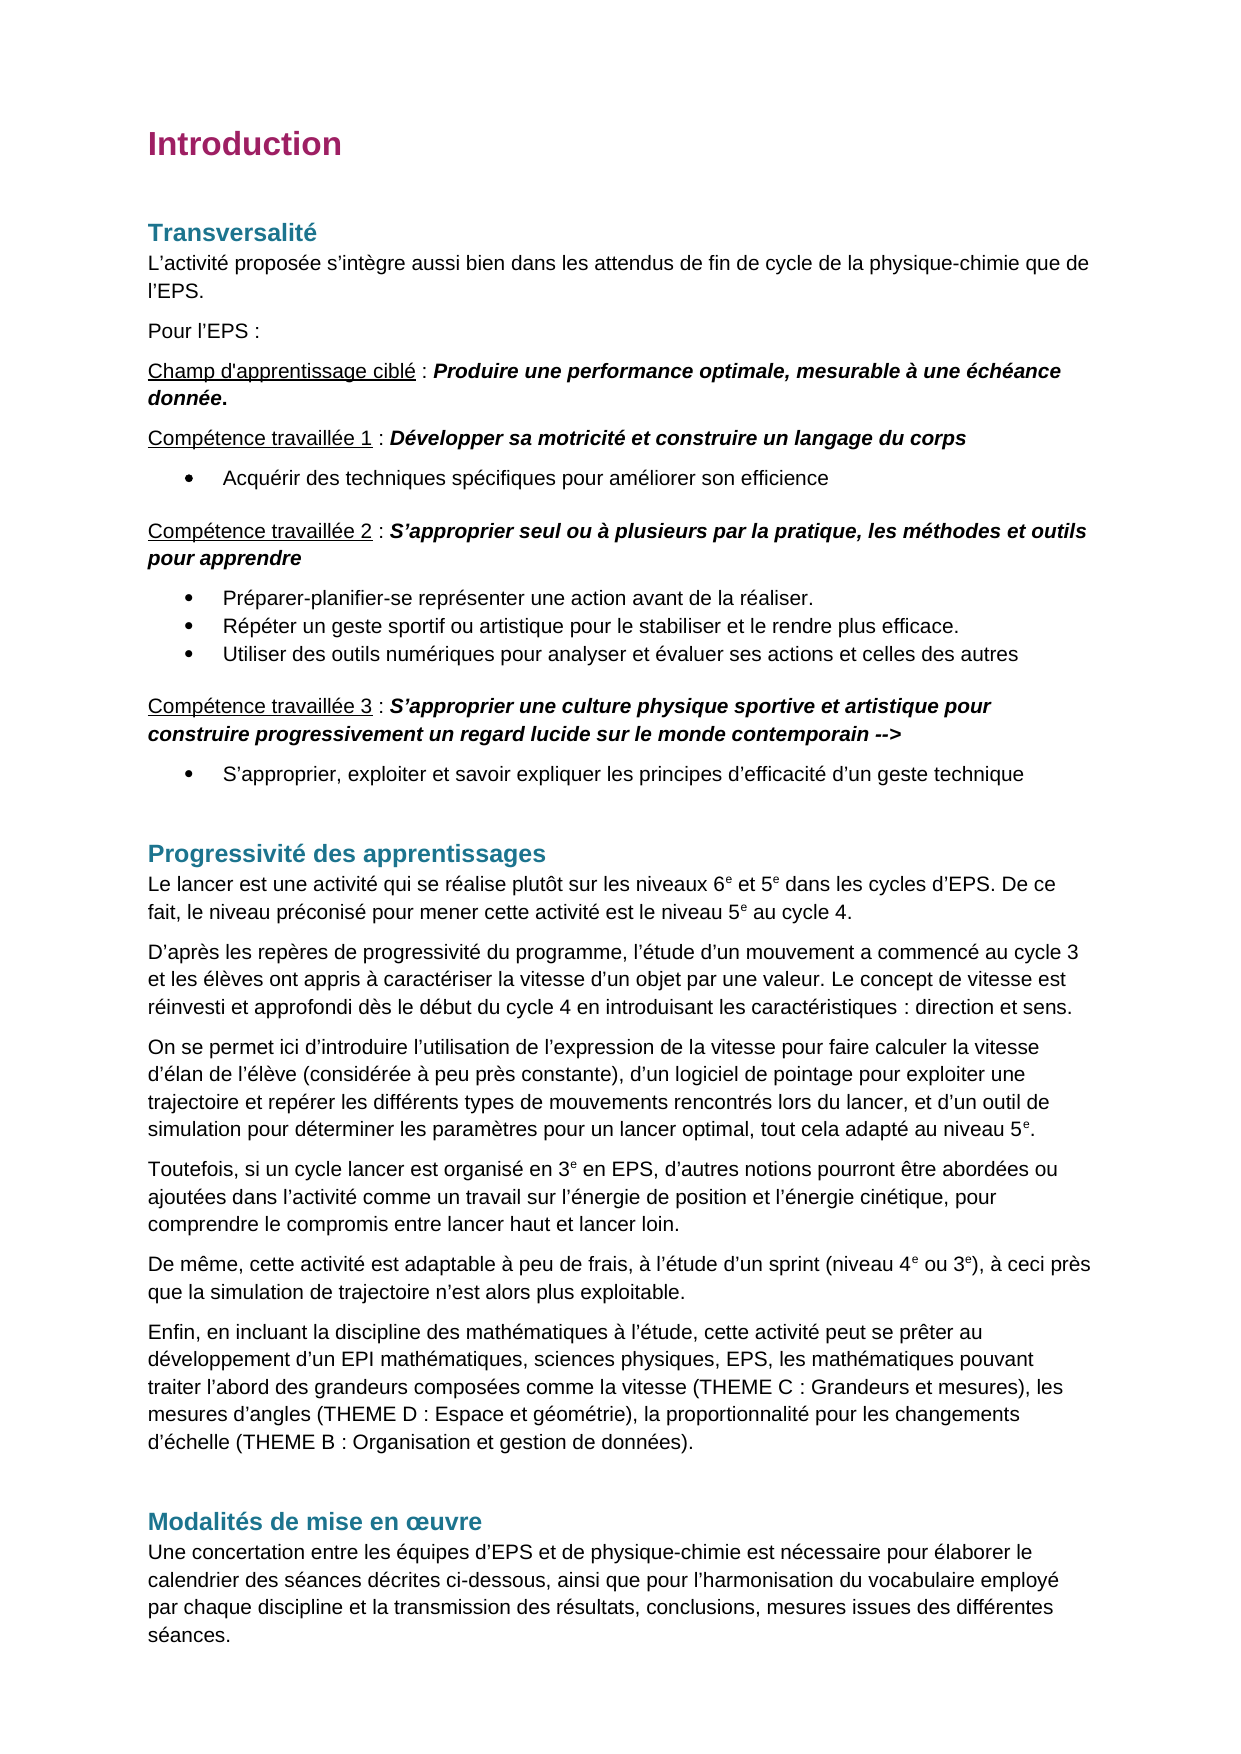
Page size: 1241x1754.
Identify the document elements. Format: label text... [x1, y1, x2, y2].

list S’approprier, exploiter et savoir expliquer les principes d’efficacité d’un geste technique [185, 761, 1093, 786]
text L’activité proposée s’intègre aussi bien dans les attendus de fin de cycle de la physique-chimie que de l’EPS. [148, 251, 1093, 302]
text Compétence travaillée 3 : S’approprier une culture physique sportive et artistique pour construire progressivement un regard lucide sur le monde contemporain --> [148, 694, 1093, 745]
text On se permet ici d’introduire l’utilisation de l’expression de la vitesse pour faire calculer la vitesse d’élan de l’élève (considérée à peu près constante), d’un logiciel de pointage pour exploiter une trajectoire et repérer les différents types de mouvements rencontrés lors du lancer, et d’un outil de simulation pour déterminer les paramètres pour un lancer optimal, tout cela adapté au niveau 5e. [148, 1034, 1093, 1141]
text Pour l’EPS : [148, 318, 1093, 342]
list Utiliser des outils numériques pour analyser et évaluer ses actions et celles des autres [185, 641, 1093, 665]
text Compétence travaillée 1 : Développer sa motricité et construire un langage du corps [148, 426, 1093, 450]
text Toutefois, si un cycle lancer est organisé en 3e en EPS, d’autres notions pourront être abordées ou ajoutées dans l’activité comme un travail sur l’énergie de position et l’énergie cinétique, pour comprendre le compromis entre lancer haut et lancer loin. [148, 1157, 1093, 1236]
subtitle Modalités de mise en œuvre [148, 1507, 1093, 1536]
subtitle Introduction [148, 124, 1093, 162]
text Le lancer est une activité qui se réalise plutôt sur les niveaux 6e et 5e dans les cycles d’EPS. De ce fait, le niveau préconisé pour mener cette activité est le niveau 5e au cycle 4. [148, 872, 1093, 923]
text D’après les repères de progressivité du programme, l’étude d’un mouvement a commencé au cycle 3 et les élèves ont appris à caractériser la vitesse d’un objet par une valeur. Le concept de vitesse est réinvesti et approfondi dès le début du cycle 4 en introduisant les caractéristiques : direction et sens. [148, 939, 1093, 1018]
subtitle Progressivité des apprentissages [148, 839, 1093, 868]
text Compétence travaillée 2 : S’approprier seul ou à plusieurs par la pratique, les méthodes et outils pour apprendre [148, 519, 1093, 570]
text Enfin, en incluant la discipline des mathématiques à l’étude, cette activité peut se prêter au développement d’un EPI mathématiques, sciences physiques, EPS, les mathématiques pouvant traiter l’abord des grandeurs composées comme la vitesse (THEME C : Grandeurs et mesures), les mesures d’angles (THEME D : Espace et géométrie), la proportionnalité pour les changements d’échelle (THEME B : Organisation et gestion de données). [148, 1319, 1093, 1453]
list Préparer-planifier-se représenter une action avant de la réaliser. [185, 586, 1093, 610]
text De même, cette activité est adaptable à peu de frais, à l’étude d’un sprint (niveau 4e ou 3e), à ceci près que la simulation de trajectoire n’est alors plus exploitable. [148, 1252, 1093, 1303]
text Une concertation entre les équipes d’EPS et de physique-chimie est nécessaire pour élaborer le calendrier des séances décrites ci-dessous, ainsi que pour l’harmonisation du vocabulaire employé par chaque discipline et la transmission des résultats, conclusions, mesures issues des différentes séances. [148, 1540, 1093, 1647]
list Répéter un geste sportif ou artistique pour le stabiliser et le rendre plus efficace. [185, 614, 1093, 638]
list Acquérir des techniques spécifiques pour améliorer son efficience [185, 466, 1093, 490]
subtitle Transversalité [148, 218, 1093, 247]
text Champ d'apprentissage ciblé : Produire une performance optimale, mesurable à une échéance donnée. [148, 358, 1093, 410]
